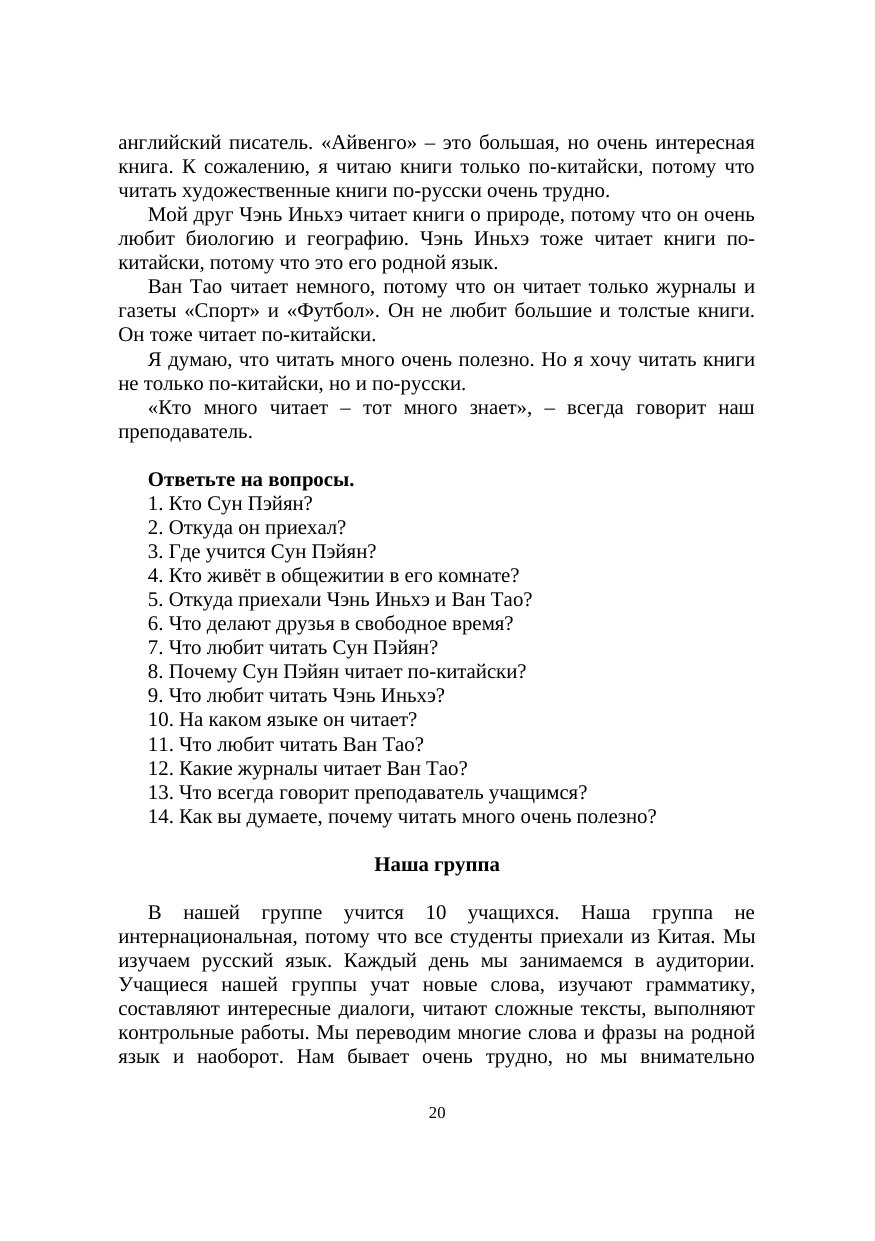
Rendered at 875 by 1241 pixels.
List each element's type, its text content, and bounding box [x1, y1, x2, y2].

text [118, 130, 756, 202]
text 12. Какие журналы читает Ван Тао? [118, 756, 756, 779]
text 2. Откуда он приехал? [118, 515, 756, 539]
text 14. Как вы думаете, почему читать много очень полезно? [118, 804, 756, 828]
text «Кто много читает – тот много знает», – всегда говорит наш преподаватель. [118, 394, 756, 443]
text 10. На каком языке он читает? [118, 707, 756, 731]
text 5. Откуда приехали Чэнь Иньхэ и Ван Тао? [118, 587, 756, 611]
list Наша группа [118, 852, 756, 876]
text Ответьте на вопросы. [118, 467, 756, 491]
text 7. Что любит читать Сун Пэйян? [118, 635, 756, 659]
text 4. Кто живёт в общежитии в его комнате? [118, 563, 756, 587]
text Ван Тао читает немного, потому что он читает только журналы и газеты «Спорт» и «Футбол». Он не любит большие и толстые книги. Он тоже читает по-китайски. [118, 274, 756, 346]
text 8. Почему Сун Пэйян читает по-китайски? [118, 659, 756, 683]
text 1. Кто Сун Пэйян? [118, 491, 756, 515]
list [118, 900, 756, 1068]
text Я думаю, что читать много очень полезно. Но я хочу читать книги не только по-китайски, но и по-русски. [118, 346, 756, 394]
text 11. Что любит читать Ван Тао? [118, 731, 756, 756]
text 6. Что делают друзья в свободное время? [118, 611, 756, 635]
text 9. Что любит читать Чэнь Иньхэ? [118, 683, 756, 707]
text 13. Что всегда говорит преподаватель учащимся? [118, 779, 756, 804]
text Мой друг Чэнь Иньхэ читает книги о природе, потому что он очень любит биологию и географию. Чэнь Иньхэ тоже читает книги по-китайски, потому что это его родной язык. [118, 202, 756, 274]
text 3. Где учится Сун Пэйян? [118, 539, 756, 563]
